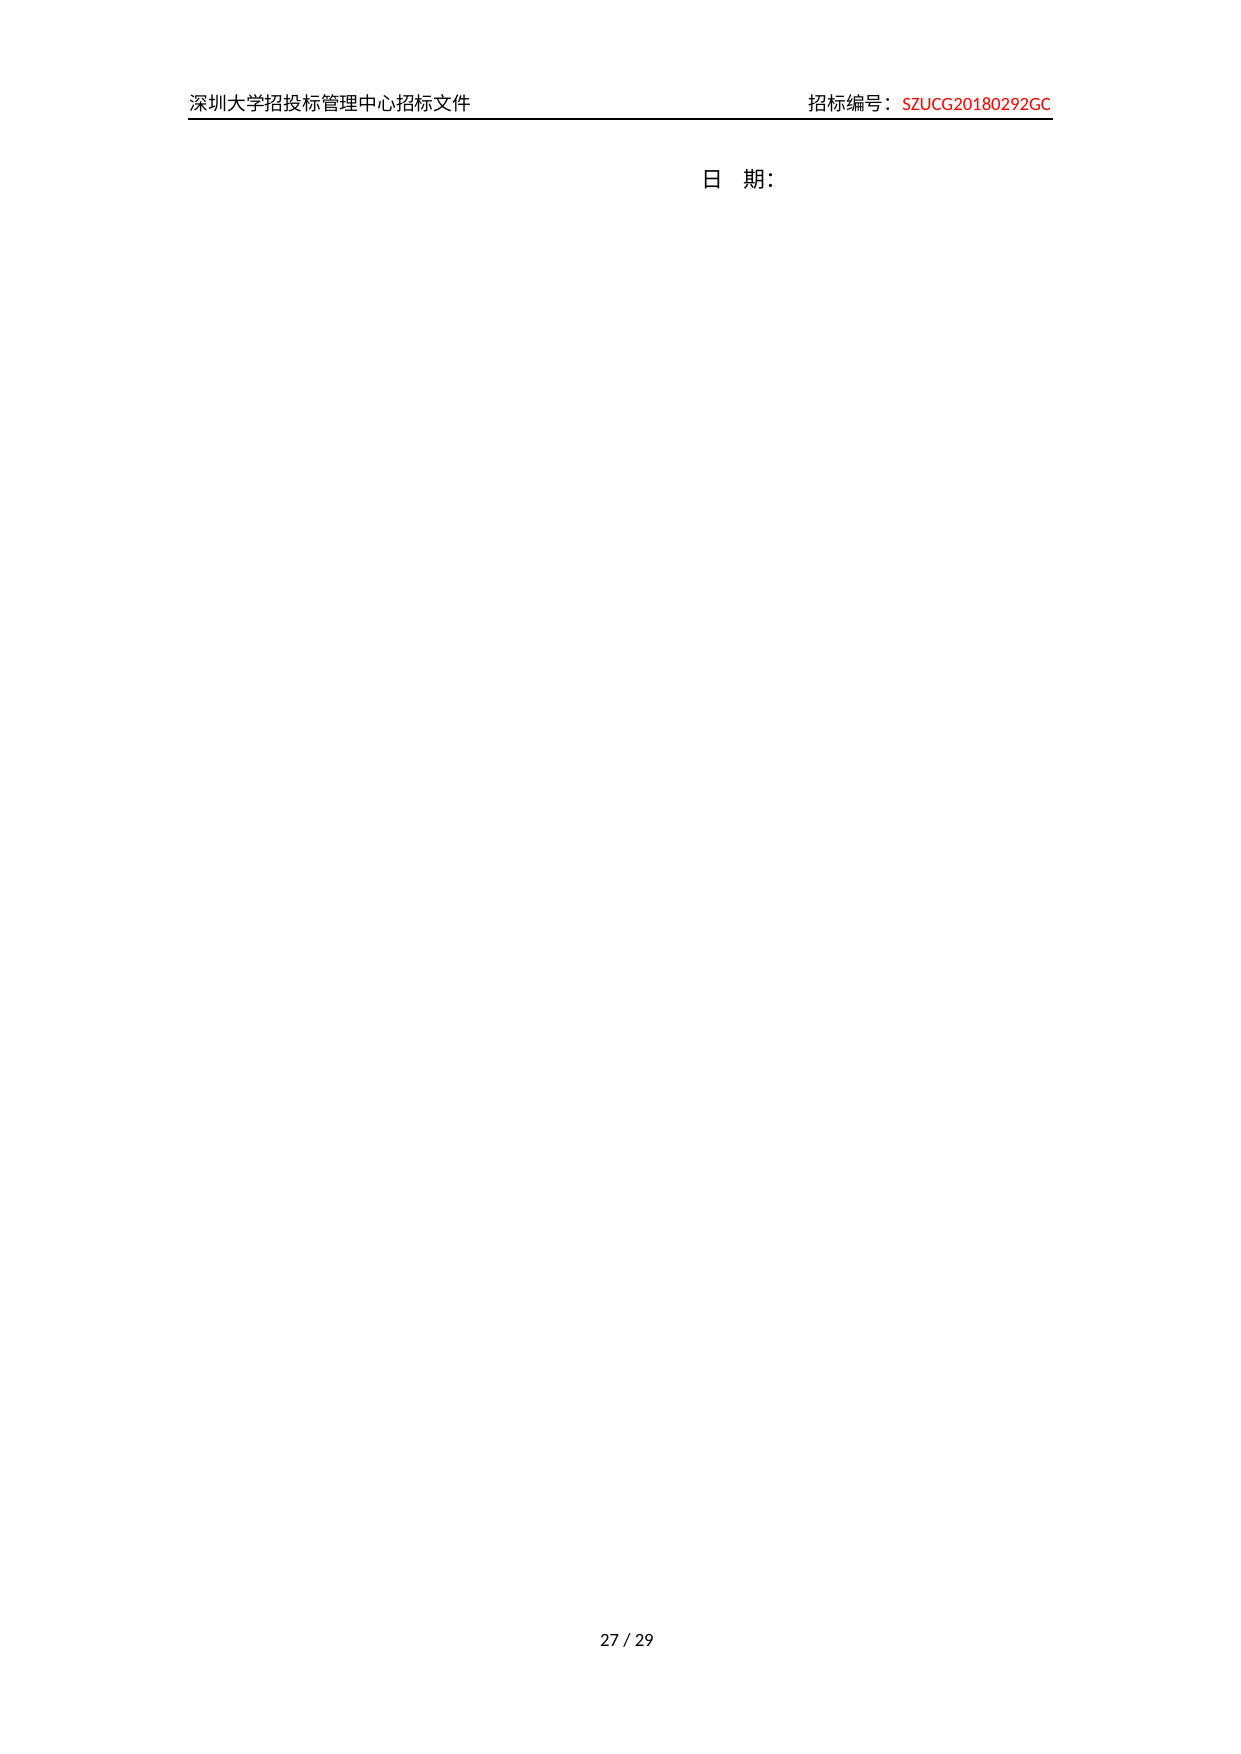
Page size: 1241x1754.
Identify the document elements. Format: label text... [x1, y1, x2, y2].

text 日 期： [187, 162, 1062, 194]
